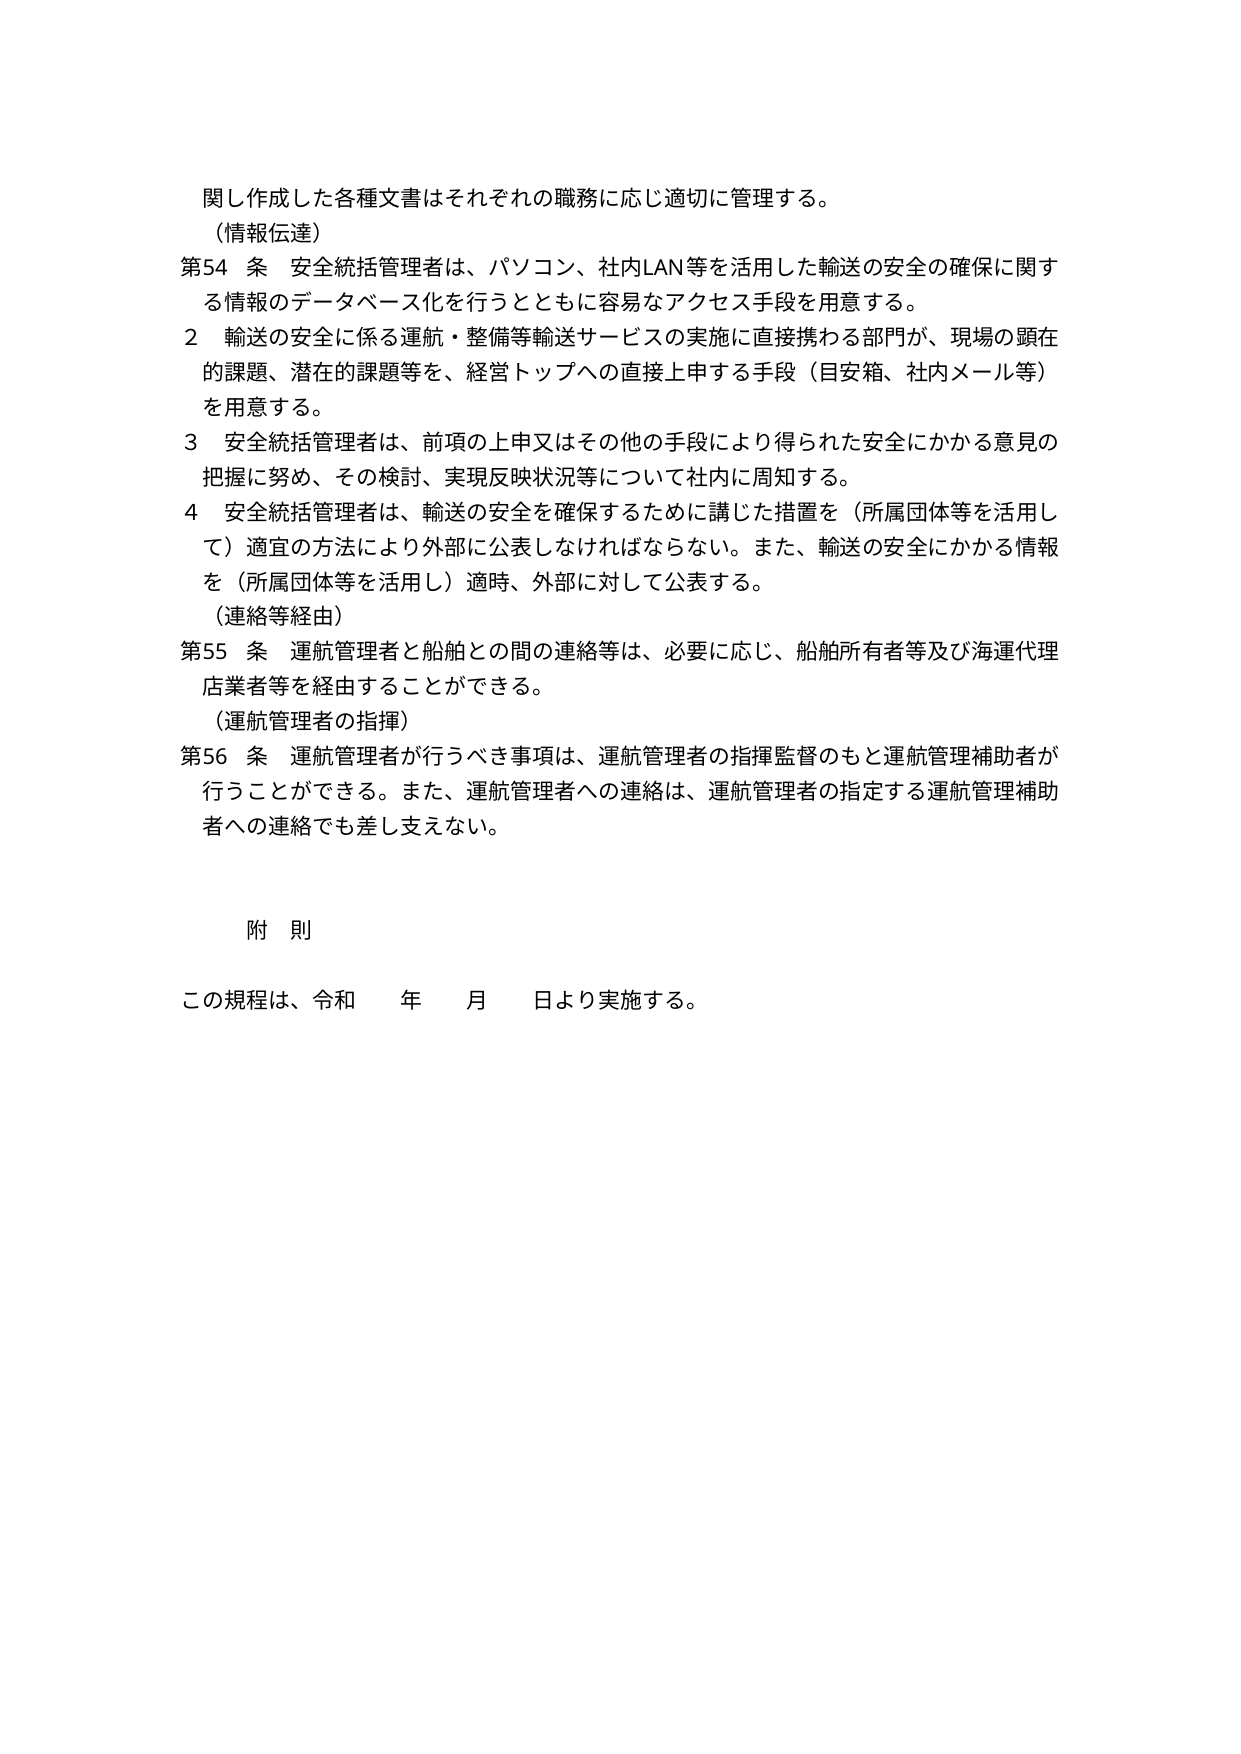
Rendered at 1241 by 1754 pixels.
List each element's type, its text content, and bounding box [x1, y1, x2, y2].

text （運航管理者の指揮） [181, 702, 1060, 737]
text 附 則 [181, 912, 1060, 947]
text （情報伝達） [181, 214, 1060, 249]
text （連絡等経由） [181, 598, 1060, 633]
text ４ 安全統括管理者は、輸送の安全を確保するために講じた措置を（所属団体等を活用して）適宜の方法により外部に公表しなければならない。また、輸送の安全にかかる情報を（所属団体等を活用し）適時、外部に対して公表する。 [181, 493, 1060, 598]
text ３ 安全統括管理者は、前項の上申又はその他の手段により得られた安全にかかる意見の把握に努め、その検討、実現反映状況等について社内に周知する。 [181, 423, 1060, 493]
text ２ 輸送の安全に係る運航・整備等輸送サービスの実施に直接携わる部門が、現場の顕在的課題、潜在的課題等を、経営トップへの直接上申する手段（目安箱、社内メール等）を用意する。 [181, 319, 1060, 423]
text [181, 179, 1060, 214]
text 第56条 運航管理者が行うべき事項は、運航管理者の指揮監督のもと運航管理補助者が行うことができる。また、運航管理者への連絡は、運航管理者の指定する運航管理補助者への連絡でも差し支えない。 [181, 737, 1060, 842]
text 第55条 運航管理者と船舶との間の連絡等は、必要に応じ、船舶所有者等及び海運代理店業者等を経由することができる。 [181, 633, 1060, 702]
text この規程は、令和 年 月 日より実施する。参考：安全管理規程 作成要領 [181, 982, 1060, 1017]
text 第54条 安全統括管理者は、パソコン、社内LAN等を活用した輸送の安全の確保に関する情報のデータベース化を行うとともに容易なアクセス手段を用意する。 [181, 249, 1060, 319]
